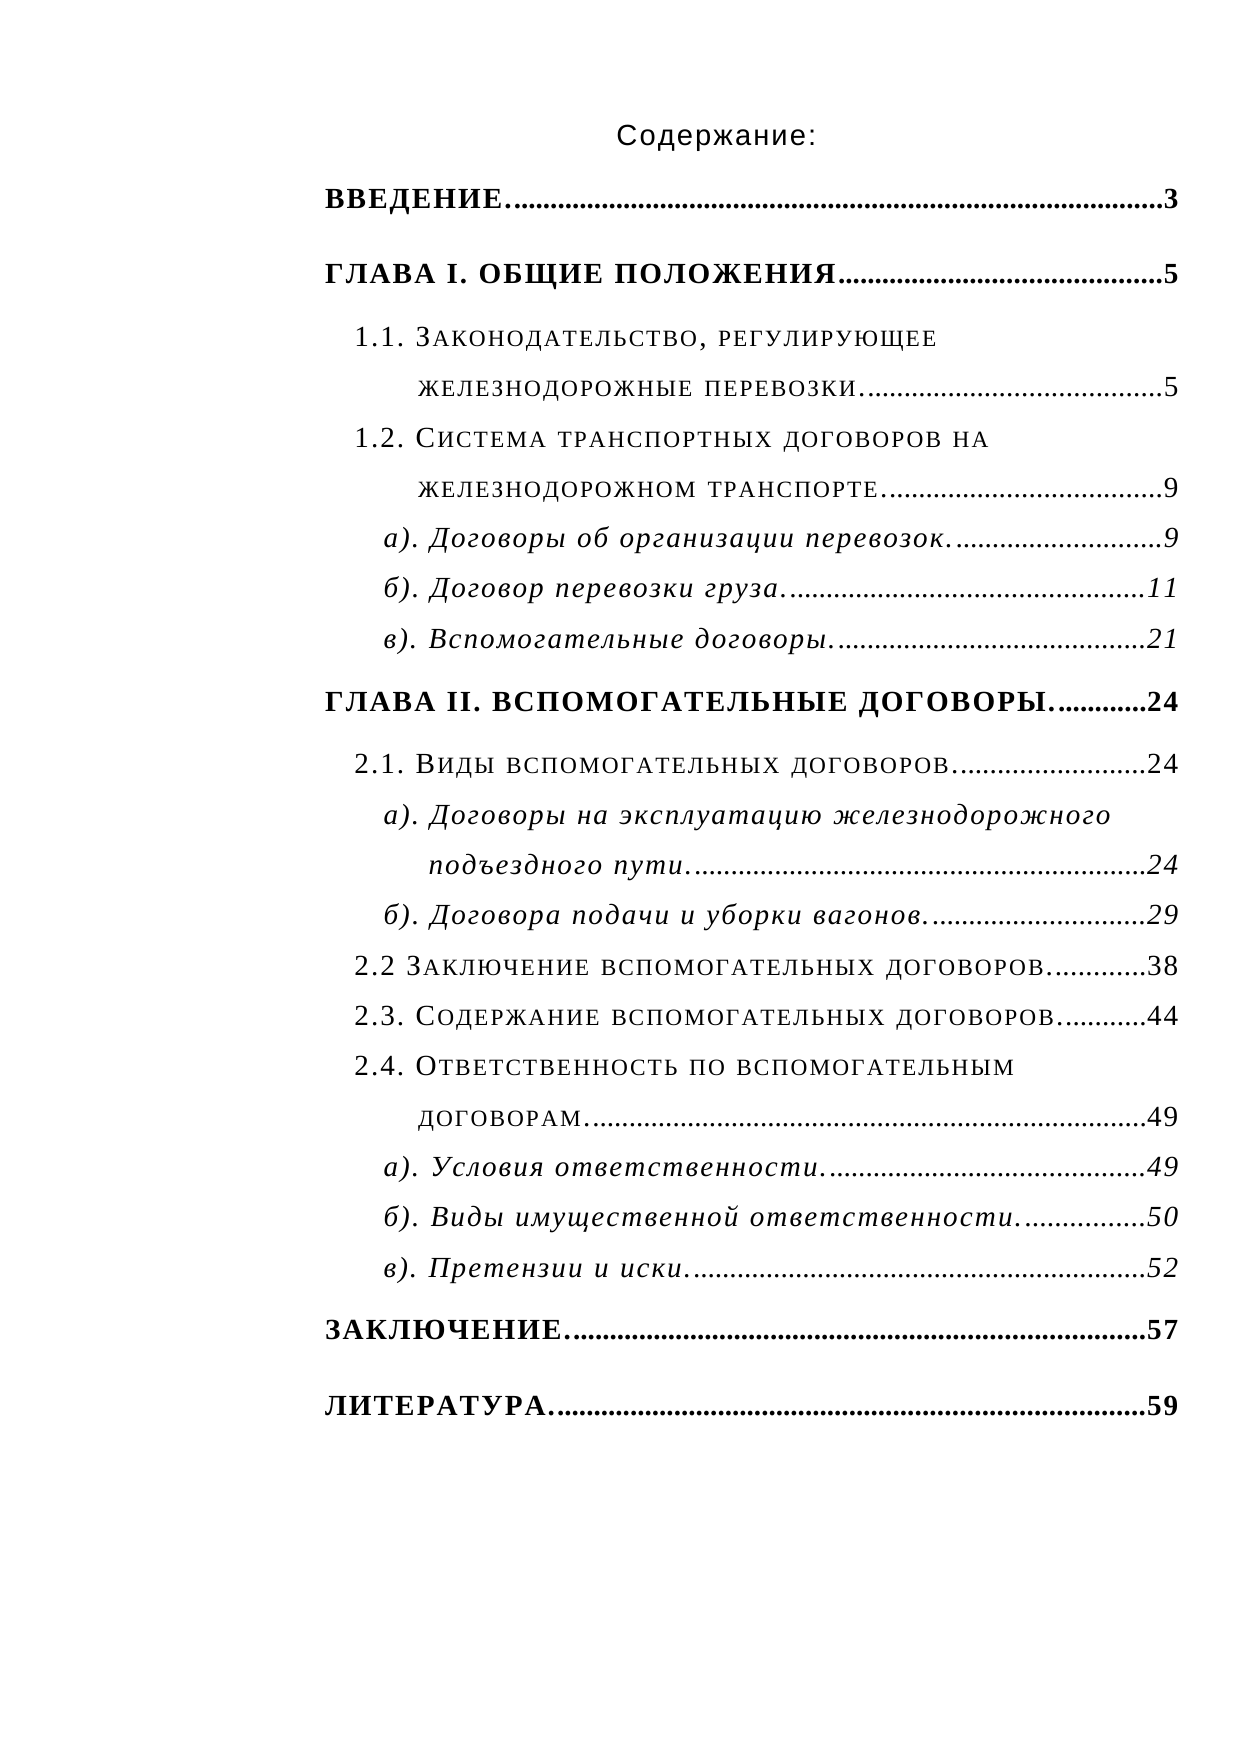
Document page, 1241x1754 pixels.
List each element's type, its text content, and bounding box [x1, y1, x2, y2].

text в). Претензии и иски. 52 [383, 1250, 1181, 1283]
text в). Вспомогательные договоры. 21 [383, 621, 1181, 654]
text а). Договоры на эксплуатацию железнодорожного подъездного пути. 24 [383, 797, 1181, 881]
text Глава I. Общие положения 5 [207, 256, 1181, 290]
text Введение. 3 [207, 181, 1181, 214]
text Заключение. 57 [207, 1312, 1181, 1346]
text 1.1. Законодательство, регулирующее железнодорожные перевозки. 5 [354, 319, 1181, 403]
text а). Договоры об организации перевозок. 9 [383, 520, 1181, 554]
text Литература. 59 [207, 1388, 1181, 1421]
text б). Договора подачи и уборки вагонов. 29 [383, 897, 1181, 931]
text б). Договор перевозки груза. 11 [383, 571, 1181, 604]
text б). Виды имущественной ответственности. 50 [383, 1199, 1181, 1233]
text 2.3. Содержание вспомогательных договоров. 44 [354, 998, 1181, 1032]
text Содержание: [207, 118, 1181, 152]
text 2.2 Заключение вспомогательных договоров. 38 [354, 948, 1181, 981]
text 2.1. Виды вспомогательных договоров. 24 [354, 747, 1181, 780]
text 2.4. Ответственность по вспомогательным договорам. 49 [354, 1048, 1181, 1132]
text Глава II. Вспомогательные договоры. 24 [207, 684, 1181, 717]
text 1.2. Система транспортных договоров на железнодорожном транспорте. 9 [354, 420, 1181, 503]
text а). Условия ответственности. 49 [383, 1149, 1181, 1183]
